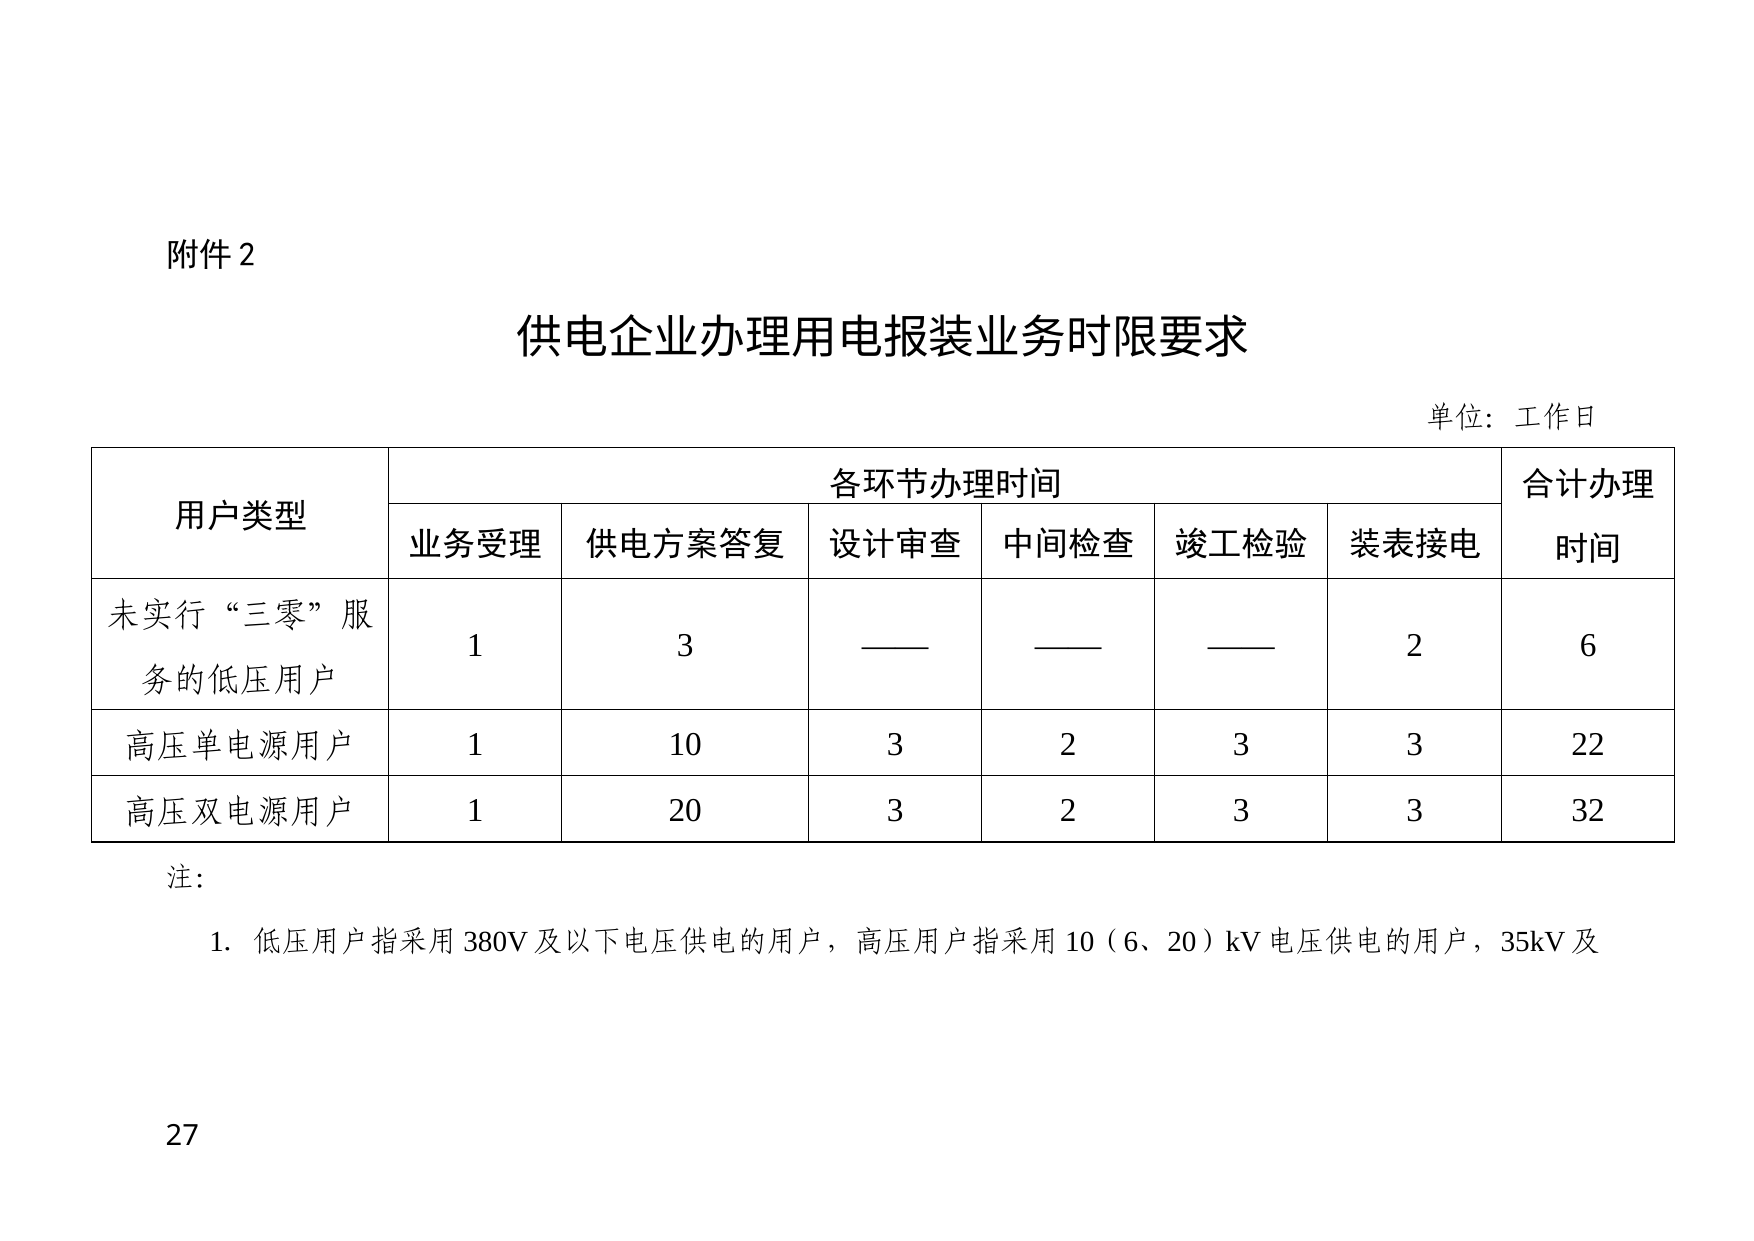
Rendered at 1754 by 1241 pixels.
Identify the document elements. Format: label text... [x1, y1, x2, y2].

table_cell —— [982, 579, 1154, 709]
table_cell 设计审查 [809, 504, 981, 578]
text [165, 907, 1600, 972]
table_cell 3 [809, 776, 981, 841]
table_header 各环节办理时间 [389, 448, 1501, 503]
table_cell 6 [1502, 579, 1674, 709]
table_cell 1 [389, 710, 561, 775]
table_cell 10 [562, 710, 808, 775]
table_cell 3 [809, 710, 981, 775]
table_header 合计办理时间 [1502, 448, 1674, 578]
table_cell 1 [389, 776, 561, 841]
table_header 用户类型 [92, 448, 388, 578]
table_cell 装表接电 [1328, 504, 1501, 578]
table_cell 3 [1155, 776, 1327, 841]
table_cell 2 [982, 710, 1154, 775]
text 附件2 [165, 220, 1600, 285]
table_cell 竣工检验 [1155, 504, 1327, 578]
table_cell 1 [389, 579, 561, 709]
table_cell 3 [1328, 776, 1501, 841]
table_cell 3 [562, 579, 808, 709]
table_cell 供电方案答复 [562, 504, 808, 578]
table_cell 3 [1155, 710, 1327, 775]
table_cell 高压单电源用户 [92, 710, 388, 775]
table_cell 20 [562, 776, 808, 841]
table_cell 未实行“三零”服务的低压用户 [92, 579, 388, 709]
text 单位：工作日 [165, 382, 1600, 447]
table_cell 业务受理 [389, 504, 561, 578]
text 供电企业办理用电报装业务时限要求 [165, 285, 1600, 382]
table_cell 中间检查 [982, 504, 1154, 578]
table_cell 2 [982, 776, 1154, 841]
table_cell 3 [1328, 710, 1501, 775]
table_cell —— [1155, 579, 1327, 709]
table_cell 高压双电源用户 [92, 776, 388, 841]
table_cell 32 [1502, 776, 1674, 841]
table_cell 22 [1502, 710, 1674, 775]
table_cell 2 [1328, 579, 1501, 709]
table_cell —— [809, 579, 981, 709]
text 注： [165, 843, 1600, 907]
